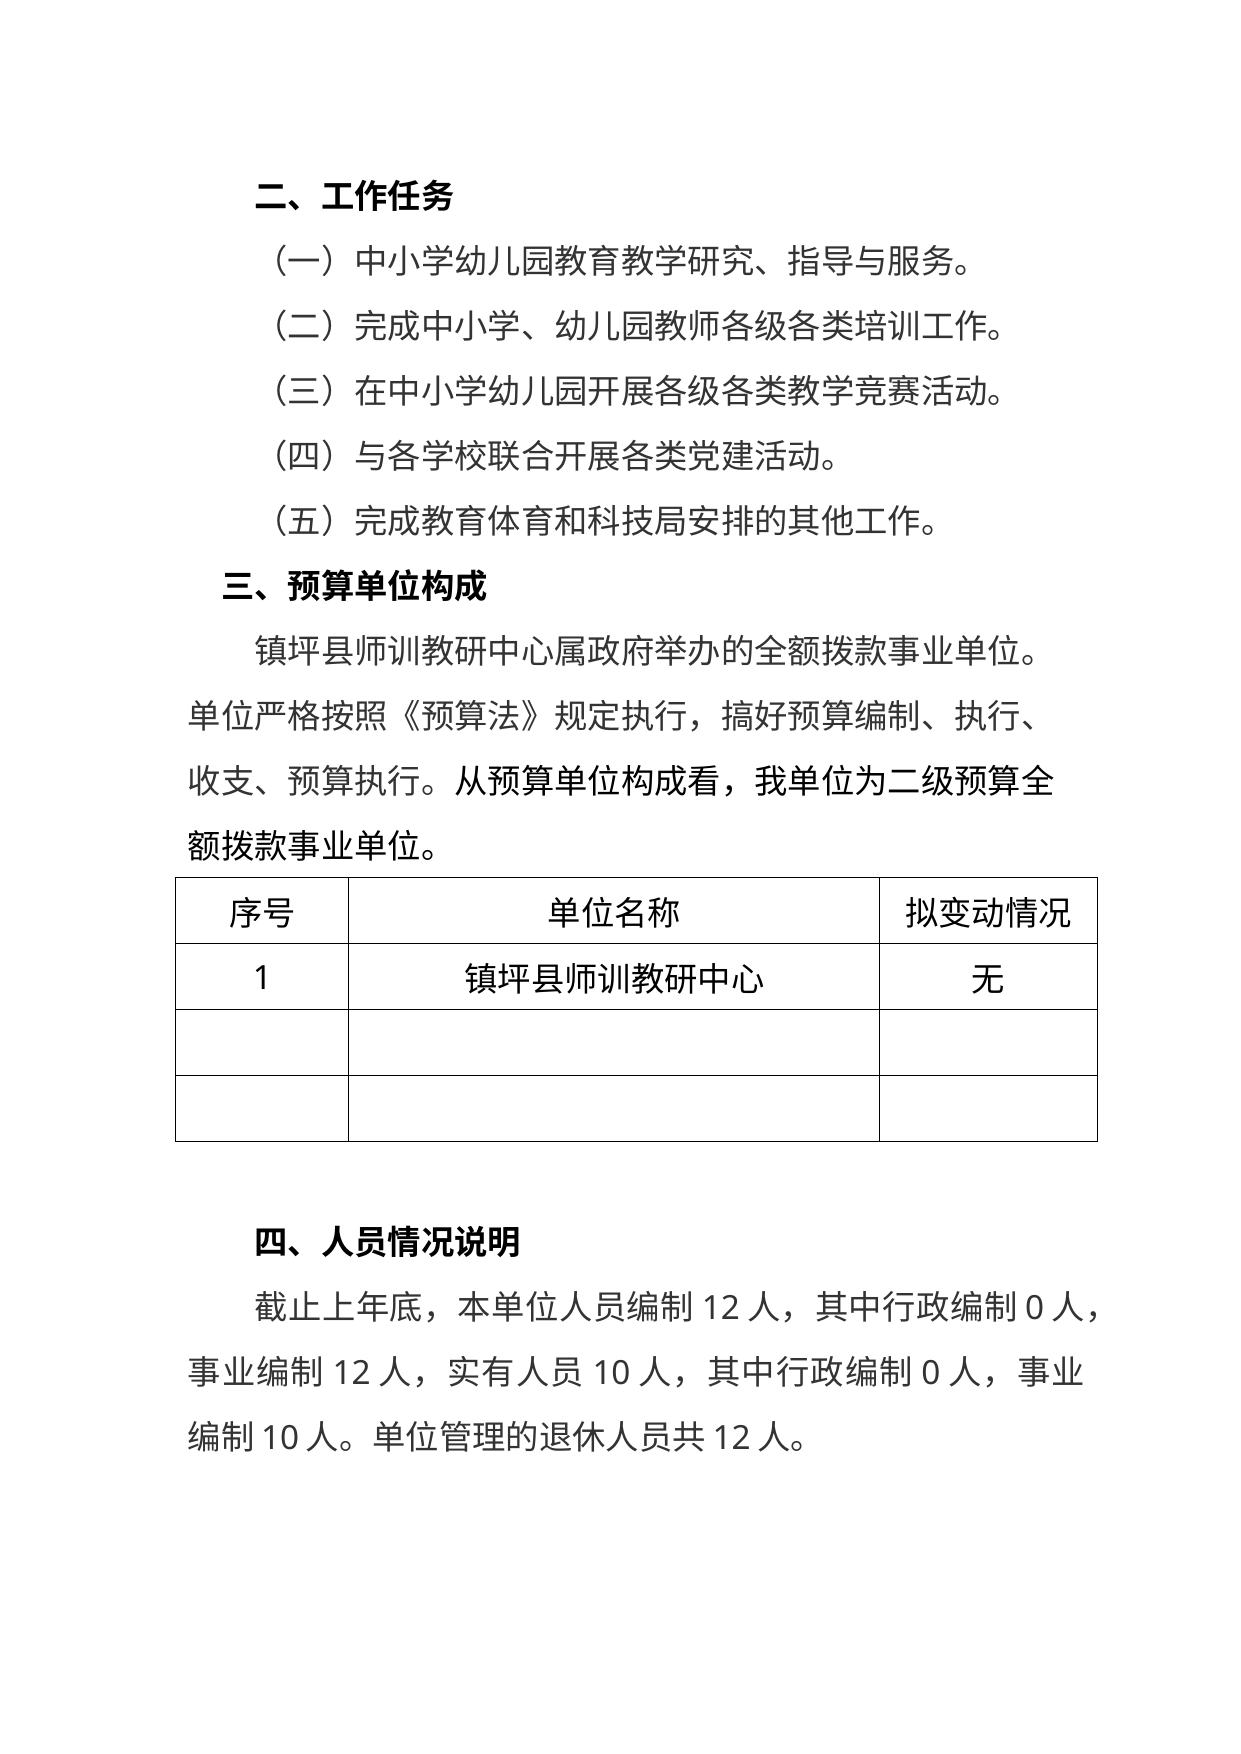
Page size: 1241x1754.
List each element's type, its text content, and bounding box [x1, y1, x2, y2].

table_cell 镇坪县师训教研中心 [349, 944, 879, 1009]
table_cell [349, 1010, 879, 1075]
table_header 单位名称 [349, 878, 879, 943]
list 人员情况说明 [187, 1207, 1085, 1272]
text 镇坪县师训教研中心属政府举办的全额拨款事业单位。单位严格按照《预算法》规定执行，搞好预算编制、执行、收支、预算执行。从预算单位构成看，我单位为二级预算全额拨款事业单位。 [187, 617, 1085, 877]
list 截止上年底，本单位人员编制12人，其中行政编制0人，事业编制12人，实有人员10人，其中行政编制0人，事业编制10人。单位管理的退休人员共12人。 [187, 1272, 1085, 1467]
table_cell 无 [880, 944, 1097, 1009]
list （四）与各学校联合开展各类党建活动。 [187, 422, 1085, 487]
text 二、工作任务 [187, 162, 1085, 227]
table_cell [880, 1010, 1097, 1075]
text （一）中小学幼儿园教育教学研究、指导与服务。 [187, 227, 1085, 292]
table_cell [349, 1076, 879, 1141]
table_header 序号 [176, 878, 348, 943]
text （二）完成中小学、幼儿园教师各级各类培训工作。 [187, 292, 1085, 357]
list （五）完成教育体育和科技局安排的其他工作。 [187, 487, 1085, 552]
table_cell [176, 1076, 348, 1141]
table_header 拟变动情况 [880, 878, 1097, 943]
table_cell [176, 1010, 348, 1075]
table_cell 1 [176, 944, 348, 1009]
text （三）在中小学幼儿园开展各级各类教学竞赛活动。 [187, 357, 1085, 422]
text 三、预算单位构成 [187, 552, 1085, 617]
table_cell [880, 1076, 1097, 1141]
